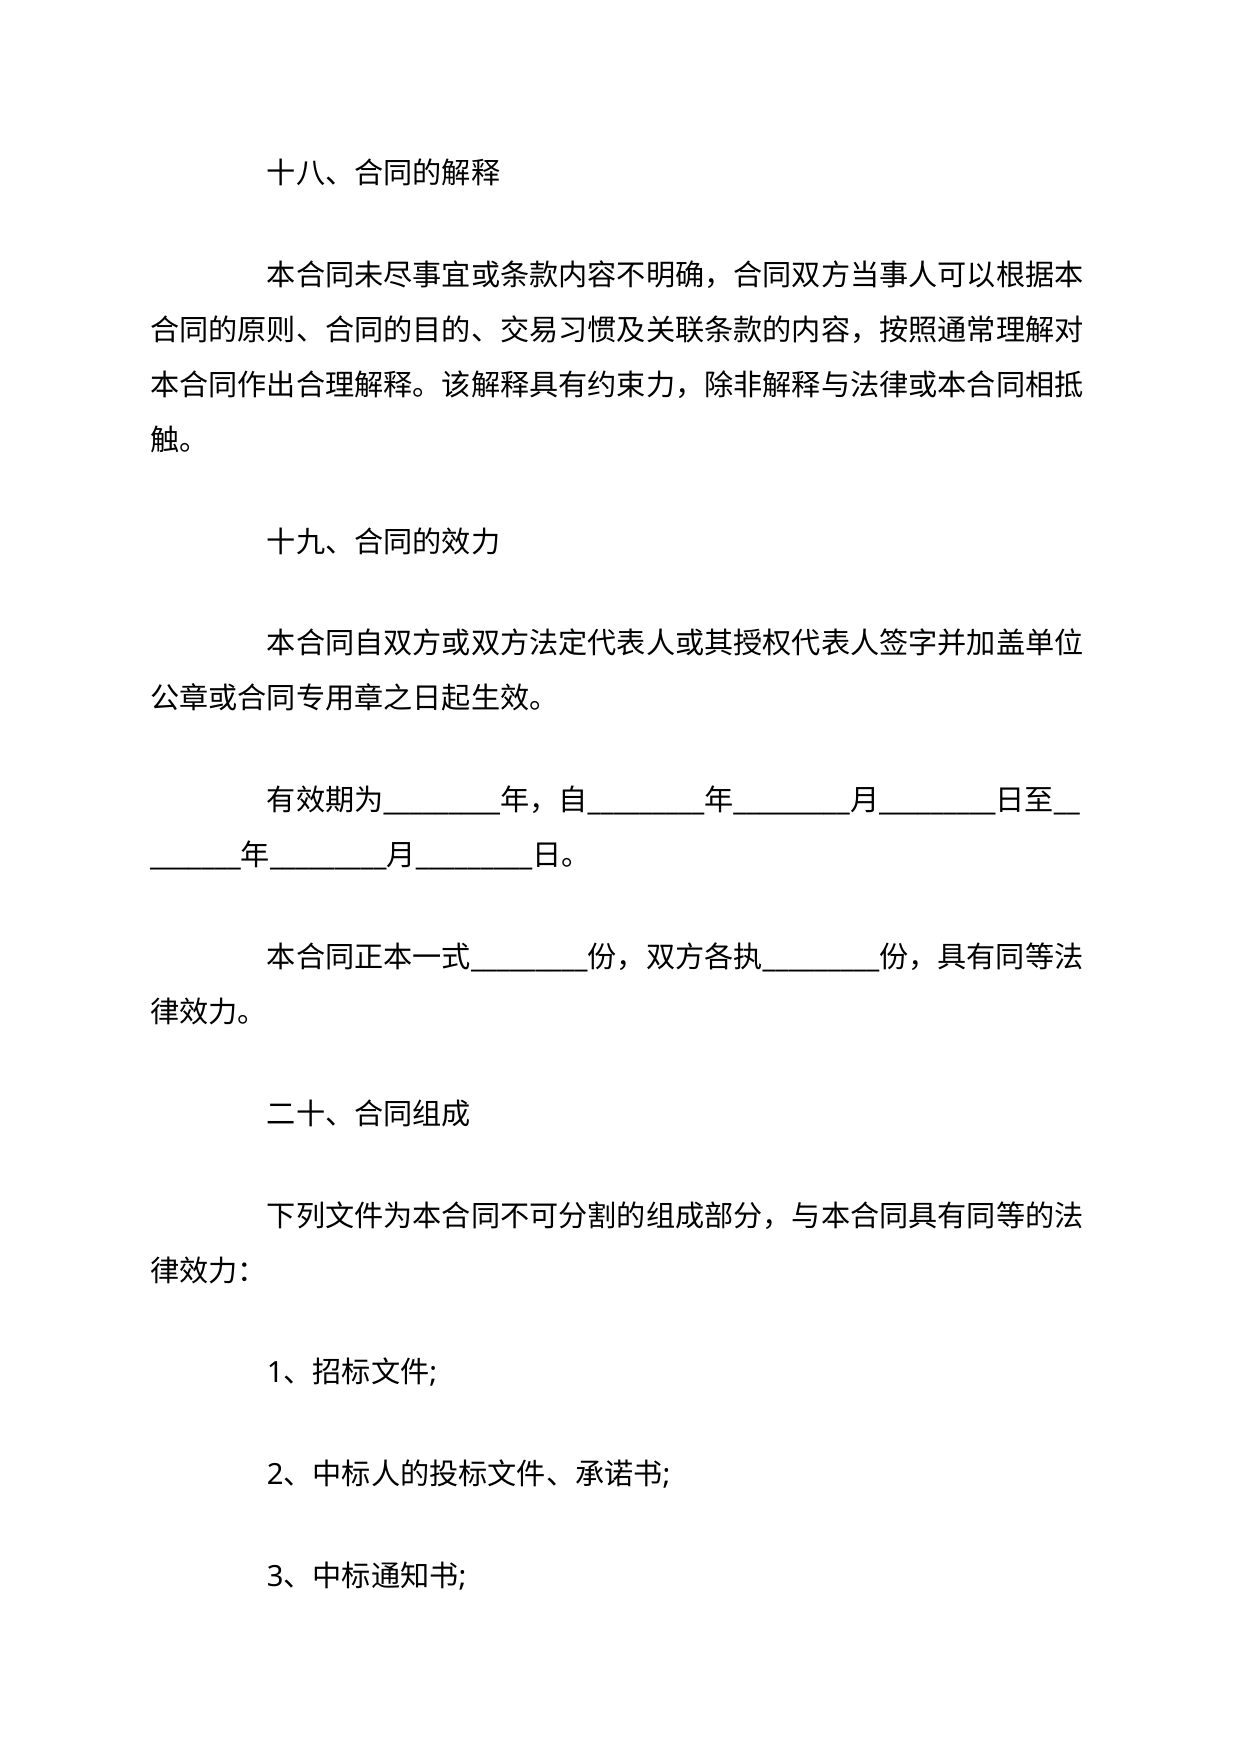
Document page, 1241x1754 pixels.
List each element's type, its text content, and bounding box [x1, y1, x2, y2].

text 2、中标人的投标文件、承诺书; [150, 1451, 1090, 1493]
text 十九、合同的效力 [150, 518, 1090, 561]
text 3、中标通知书; [150, 1553, 1090, 1595]
text 本合同正本一式_________份，双方各执_________份，具有同等法律效力。 [150, 934, 1090, 1031]
text 本合同自双方或双方法定代表人或其授权代表人签字并加盖单位公章或合同专用章之日起生效。 [150, 620, 1090, 717]
text 二十、合同组成 [150, 1090, 1090, 1133]
text 十八、合同的解释 [150, 150, 1090, 192]
text 有效期为_________年，自_________年_________月_________日至_________年_________月_________日。 [150, 777, 1090, 874]
text 本合同未尽事宜或条款内容不明确，合同双方当事人可以根据本合同的原则、合同的目的、交易习惯及关联条款的内容，按照通常理解对本合同作出合理解释。该解释具有约束力，除非解释与法律或本合同相抵触。 [150, 252, 1090, 459]
text 1、招标文件; [150, 1349, 1090, 1391]
text 下列文件为本合同不可分割的组成部分，与本合同具有同等的法律效力： [150, 1192, 1090, 1289]
